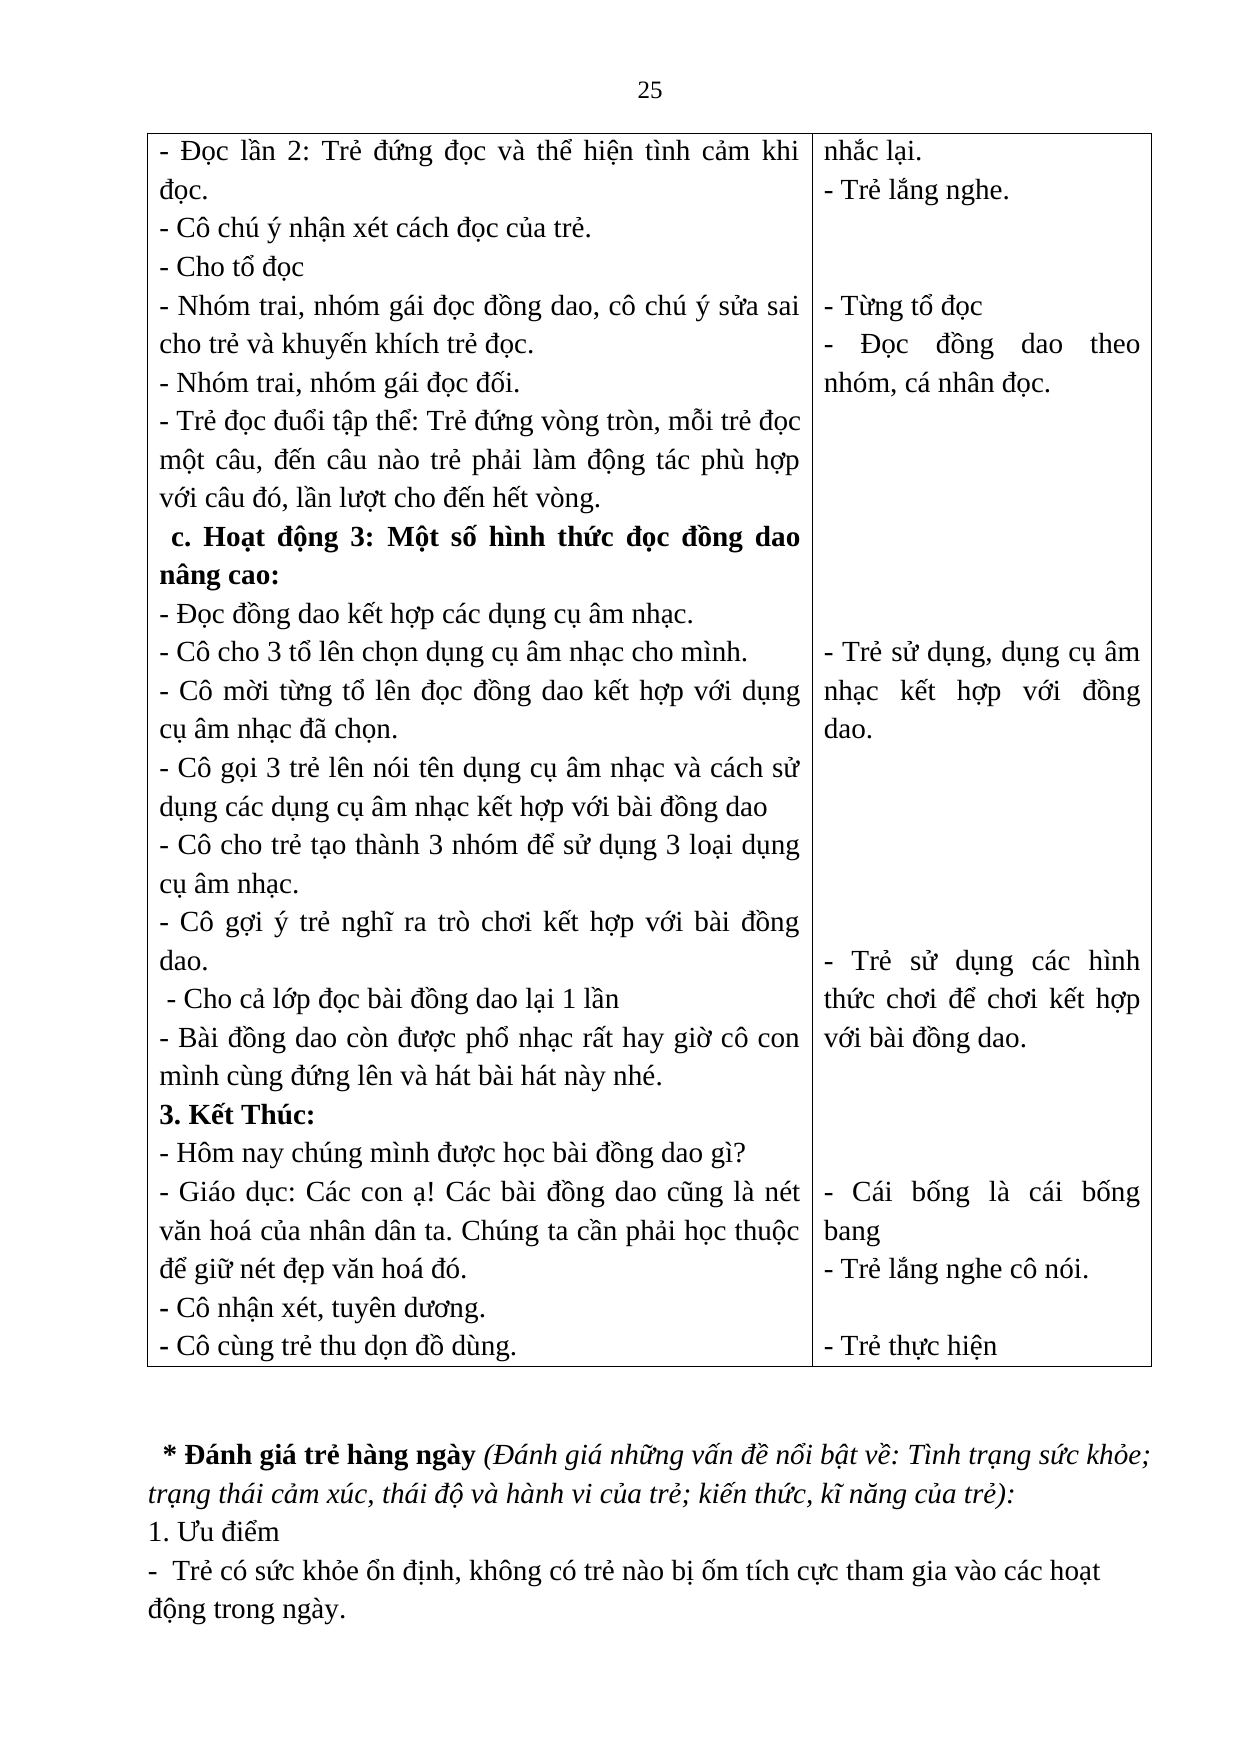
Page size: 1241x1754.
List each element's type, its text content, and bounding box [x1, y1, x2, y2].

text 1. Ưu điểm [148, 1514, 1152, 1548]
text * Đánh giá trẻ hàng ngày (Đánh giá những vấn đề nổi bật về: Tình trạng sức khỏe; trạng thái cảm xúc, thái độ và hành vi của trẻ; kiến thức, kĩ năng của trẻ): [148, 1437, 1152, 1509]
text - Trẻ có sức khỏe ổn định, không có trẻ nào bị ốm tích cực tham gia vào các hoạt động trong ngày. [148, 1553, 1152, 1625]
